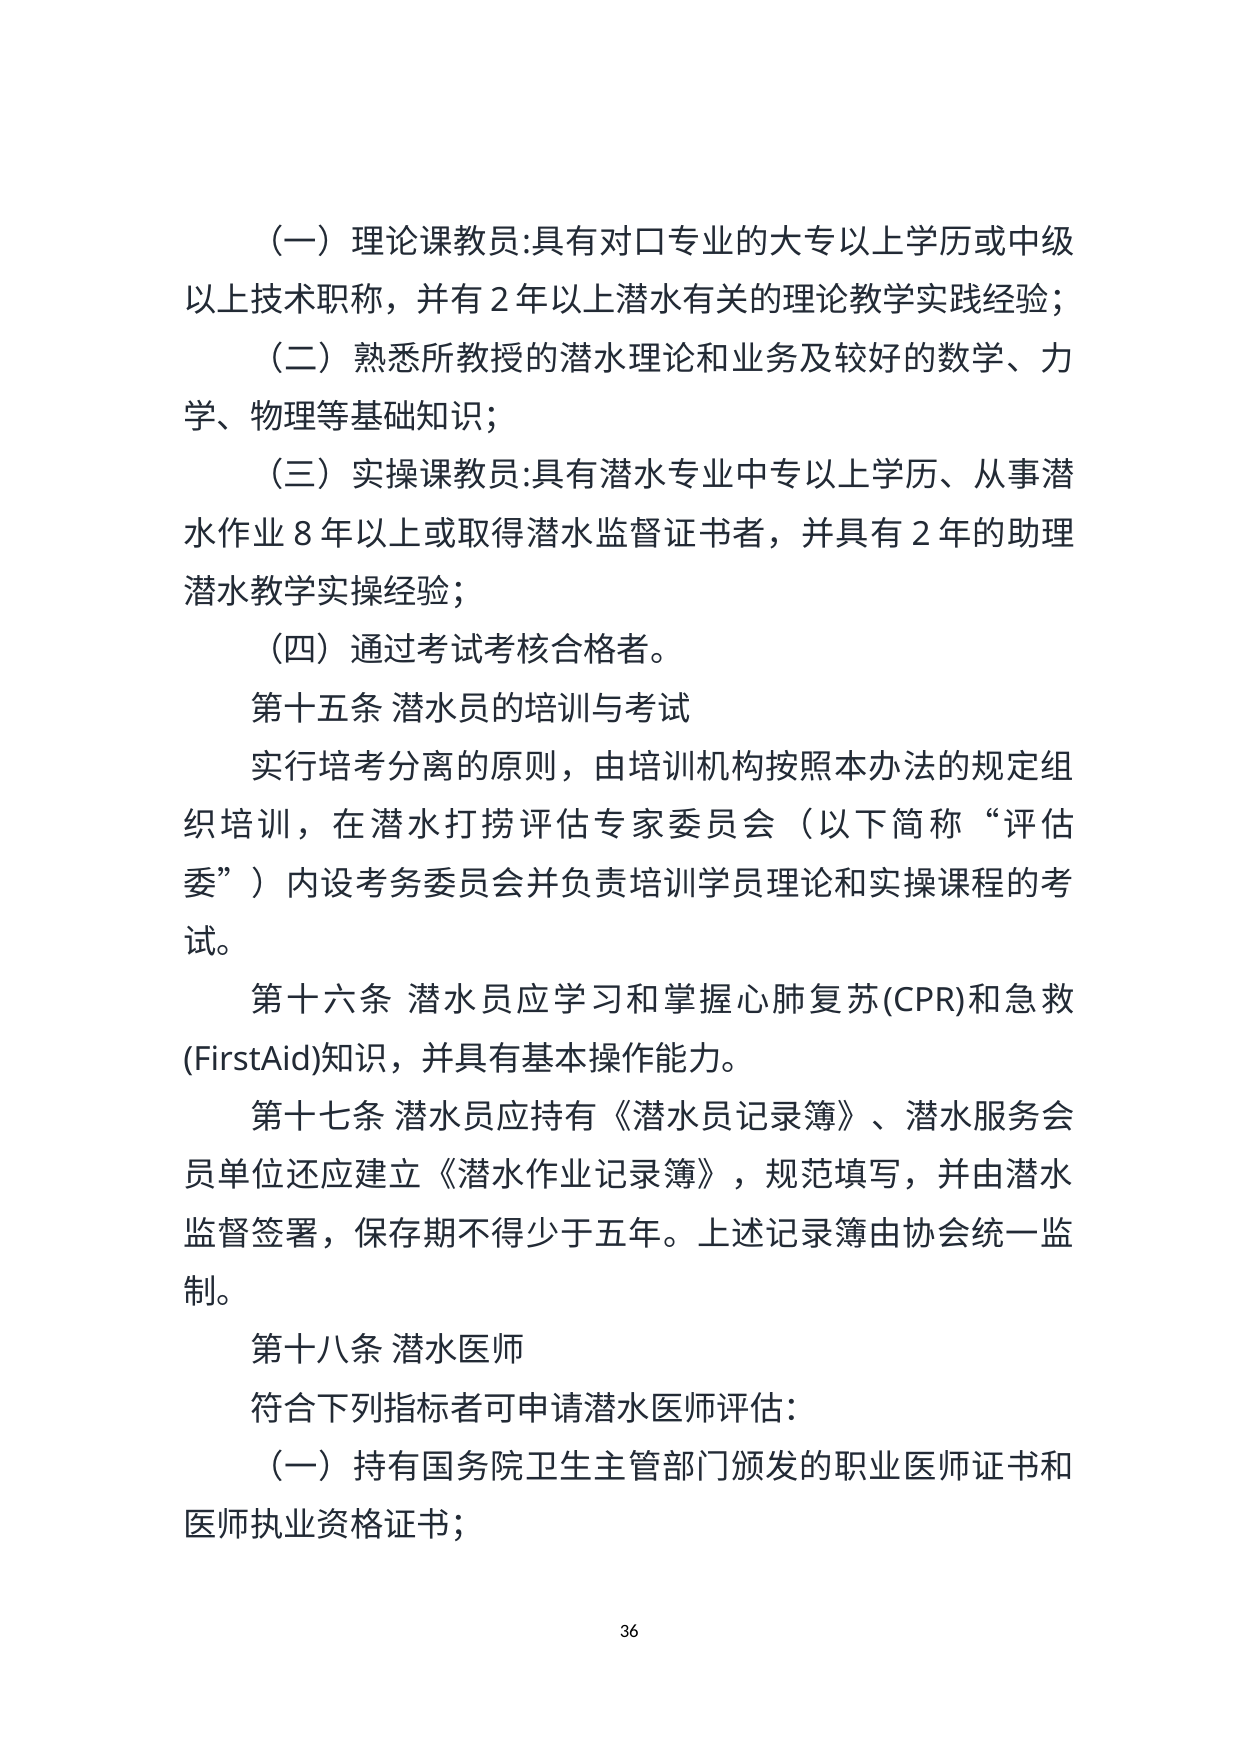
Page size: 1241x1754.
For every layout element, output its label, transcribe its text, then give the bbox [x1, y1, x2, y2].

text 第十六条 潜水员应学习和掌握心肺复苏(CPR)和急救(FirstAid)知识，并具有基本操作能力。 [183, 965, 1075, 1082]
text 实行培考分离的原则，由培训机构按照本办法的规定组织培训，在潜水打捞评估专家委员会（以下简称“评估委”）内设考务委员会并负责培训学员理论和实操课程的考试。 [183, 732, 1075, 965]
text （一）持有国务院卫生主管部门颁发的职业医师证书和医师执业资格证书； [183, 1432, 1075, 1548]
text （一）理论课教员:具有对口专业的大专以上学历或中级以上技术职称，并有2年以上潜水有关的理论教学实践经验； [183, 207, 1075, 323]
text 第十七条 潜水员应持有《潜水员记录簿》、潜水服务会员单位还应建立《潜水作业记录簿》，规范填写，并由潜水监督签署，保存期不得少于五年。上述记录簿由协会统一监制。 [183, 1082, 1075, 1315]
text （四）通过考试考核合格者。 [183, 615, 1075, 673]
text （二）熟悉所教授的潜水理论和业务及较好的数学、力学、物理等基础知识； [183, 323, 1075, 440]
text 符合下列指标者可申请潜水医师评估： [183, 1373, 1075, 1432]
text 第十五条 潜水员的培训与考试 [183, 673, 1075, 732]
text （三）实操课教员:具有潜水专业中专以上学历、从事潜水作业8年以上或取得潜水监督证书者，并具有2年的助理潜水教学实操经验； [183, 440, 1075, 615]
text 第十八条 潜水医师 [183, 1315, 1075, 1373]
